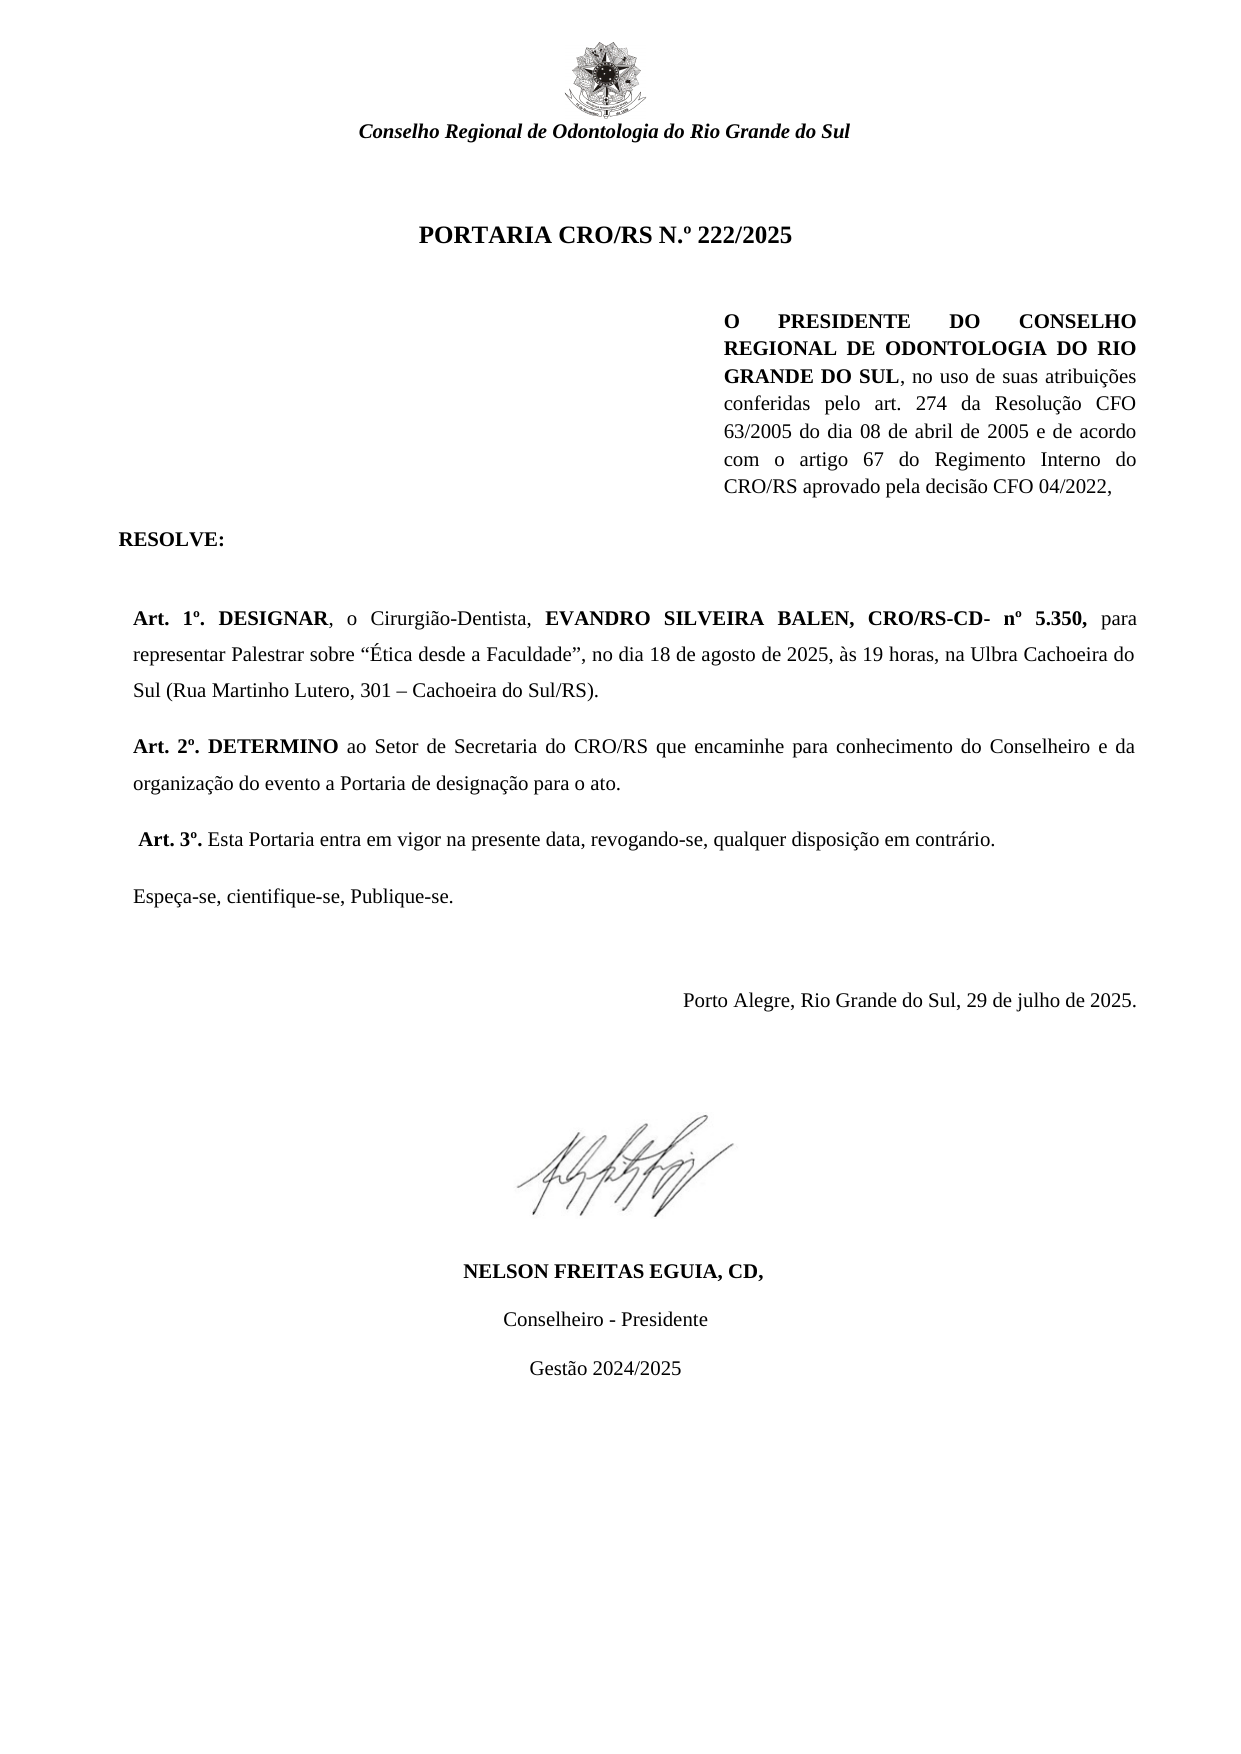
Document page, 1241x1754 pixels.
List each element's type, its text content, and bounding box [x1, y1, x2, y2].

picture [513, 1112, 740, 1219]
picture [564, 42, 647, 119]
text NELSON FREITAS EGUIA, CD, [74, 1112, 1137, 1283]
text Gestão 2024/2025 [74, 1356, 1137, 1380]
subtitle RESOLVE: [118, 527, 1137, 551]
subtitle Art. 1º. DESIGNAR, o Cirurgião-Dentista, EVANDRO SILVEIRA BALEN, CRO/RS-CD- nº 5.350, para representar Palestrar sobre “Ética desde a Faculdade”, no dia 18 de agosto de 2025, às 19 horas, na Ulbra Cachoeira do Sul (Rua Martinho Lutero, 301 – Cachoeira do Sul/RS). [133, 606, 1137, 702]
subtitle Art. 3º. Esta Portaria entra em vigor na presente data, revogando-se, qualquer disposição em contrário. [133, 827, 1137, 851]
text Conselheiro - Presidente [74, 1307, 1137, 1331]
text O PRESIDENTE DO CONSELHO REGIONAL DE ODONTOLOGIA DO RIO GRANDE DO SUL, no uso de suas atribuições conferidas pelo art. 274 da Resolução CFO 63/2005 do dia 08 de abril de 2005 e de acordo com o artigo 67 do Regimento Interno do CRO/RS aprovado pela decisão CFO 04/2022, [723, 308, 1137, 498]
subtitle PORTARIA CRO/RS N.º 222/2025 [74, 221, 1137, 249]
subtitle Art. 2º. DETERMINO ao Setor de Secretaria do CRO/RS que encaminhe para conhecimento do Conselheiro e da organização do evento a Portaria de designação para o ato. [133, 734, 1137, 794]
subtitle Espeça-se, cientifique-se, Publique-se. [133, 884, 1137, 908]
text Porto Alegre, Rio Grande do Sul, 29 de julho de 2025. [74, 988, 1137, 1012]
